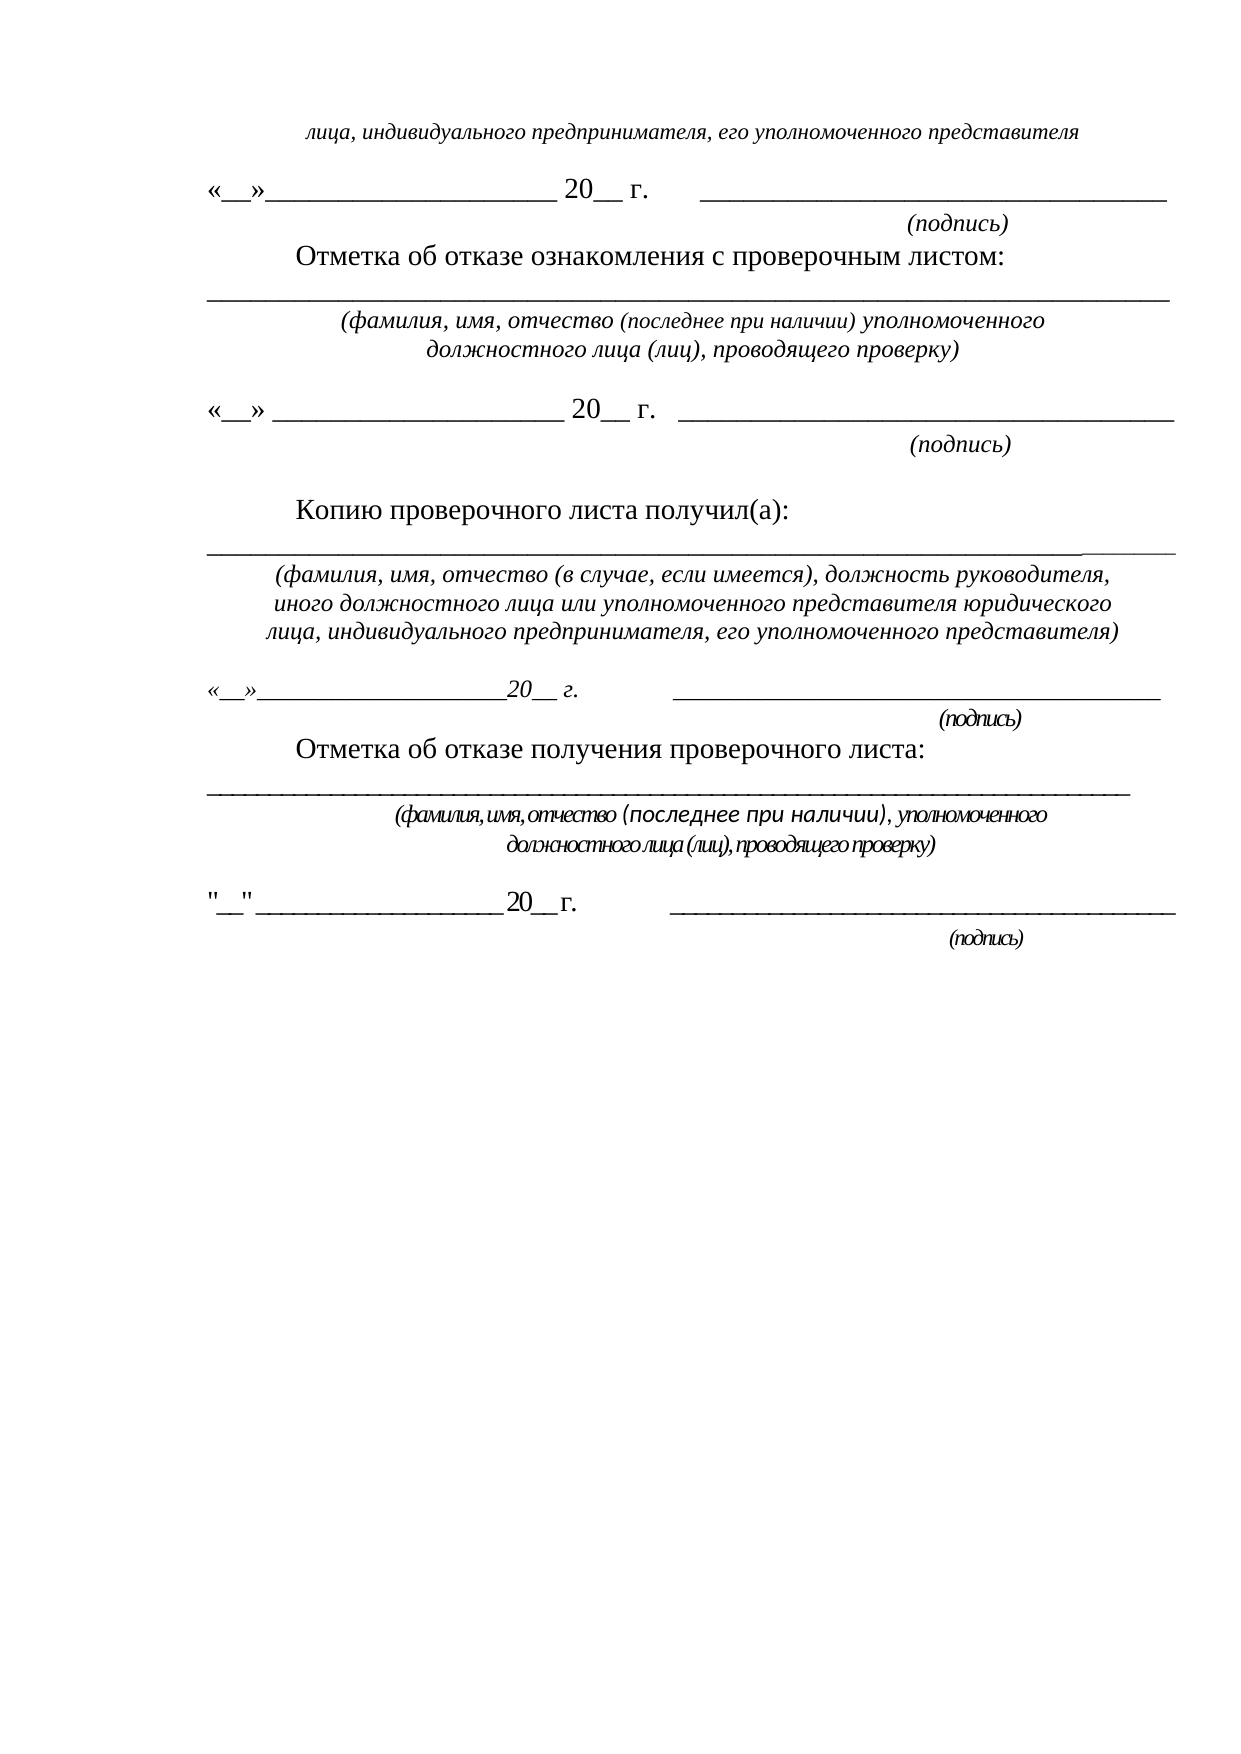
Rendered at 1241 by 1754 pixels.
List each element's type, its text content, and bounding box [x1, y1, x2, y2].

text (фамилия, имя, отчество (в случае, если имеется), должность руководителя, [207, 559, 1181, 588]
text лица, индивидуального предпринимателя, его уполномоченного представителя [207, 118, 1181, 144]
text Копию проверочного листа получил(а): [207, 492, 1181, 525]
text «__» ____________________ 20__ г. __________________________________ [207, 391, 1181, 425]
text ___________________________________________________________________________ [207, 765, 1181, 798]
text Отметка об отказе ознакомления с проверочным листом: [207, 238, 1181, 271]
text __________________________________________________________________ [207, 271, 1181, 305]
text иного должностного лица или уполномоченного представителя юридического [207, 588, 1181, 616]
text (подпись) [207, 918, 1181, 951]
text (подпись) [207, 703, 1181, 731]
text лица, индивидуального предпринимателя, его уполномоченного представителя) [207, 616, 1181, 645]
text «__»____________________20__ г. _______________________________________ [207, 674, 1181, 703]
text должностного лица (лиц), проводящего проверку) [207, 829, 1181, 858]
text _____________________________________________________________________ [207, 525, 1181, 559]
text "__" ____________________ 20__ г. _________________________________________ [207, 884, 1181, 918]
text Отметка об отказе получения проверочного листа: [207, 731, 1181, 765]
text (фамилия, имя, отчество (последнее при наличии) уполномоченного [207, 305, 1181, 334]
text (фамилия, имя, отчество (последнее при наличии), уполномоченного [207, 798, 1181, 829]
text должностного лица (лиц), проводящего проверку) [207, 334, 1181, 362]
text (подпись) [207, 425, 1181, 458]
text «__»____________________ 20__ г. ________________________________ [207, 171, 1181, 204]
text (подпись) [207, 204, 1181, 238]
